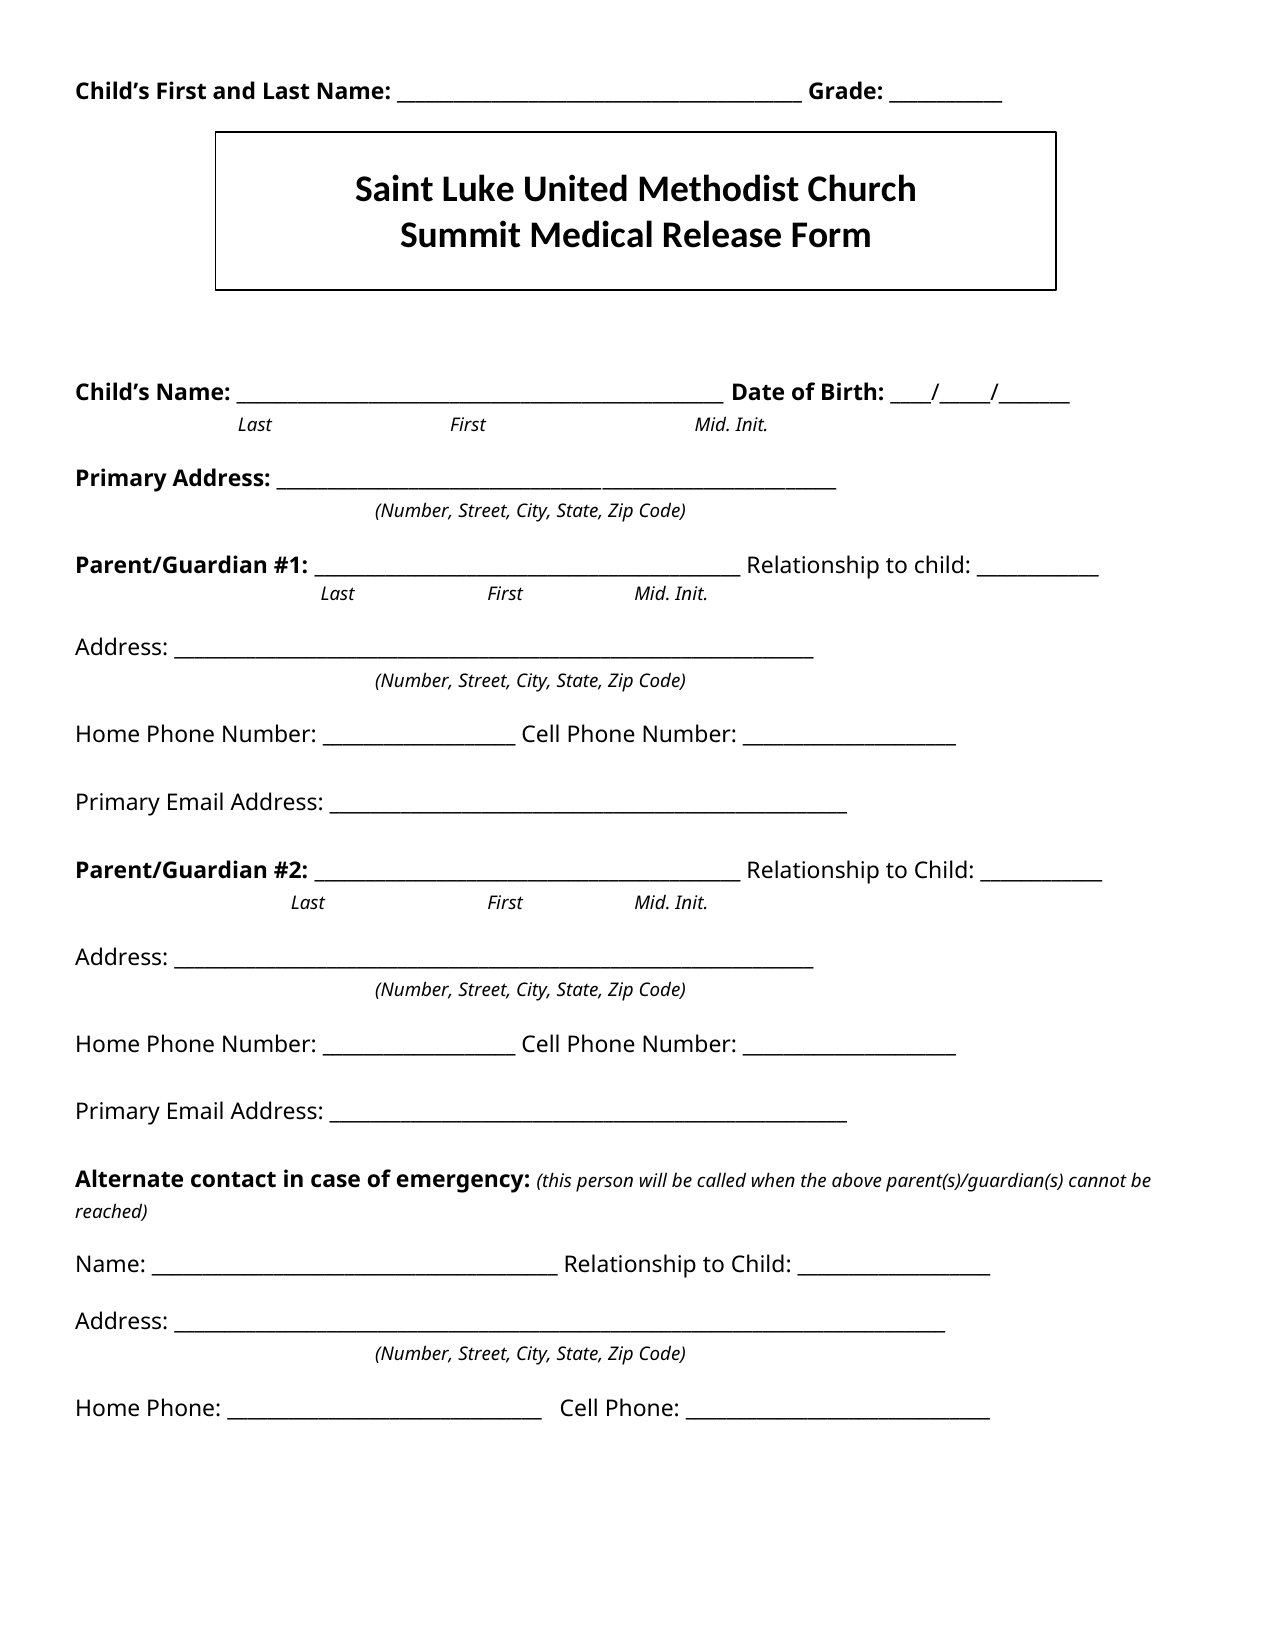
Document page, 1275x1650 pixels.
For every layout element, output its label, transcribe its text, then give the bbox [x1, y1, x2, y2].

text Primary Address: _______________________________________________________ [75, 462, 1200, 493]
text Address: _______________________________________________________________ [75, 631, 1200, 662]
text Child’s First and Last Name: ___________________________________________ Grade: ____________ [75, 75, 1200, 106]
text (Number, Street, City, State, Zip Code) [75, 667, 1200, 693]
text Primary Email Address: ___________________________________________________ [75, 1095, 1200, 1126]
text Last First Mid. Init. [75, 412, 1200, 437]
text Parent/Guardian #2: __________________________________________ Relationship to Child: ____________ [75, 853, 1200, 885]
text Home Phone Number: ___________________ Cell Phone Number: _____________________ [75, 718, 1200, 749]
text (Number, Street, City, State, Zip Code) [75, 498, 1200, 523]
text Primary Email Address: ___________________________________________________ [75, 786, 1200, 817]
text Address: ____________________________________________________________________________ [75, 1305, 1200, 1336]
text Last First Mid. Init. [75, 580, 1200, 606]
text Parent/Guardian #1: __________________________________________ Relationship to child: ____________ [75, 549, 1200, 580]
text Child’s Name: ________________________________________________ Date of Birth: ____/_____/_______ [75, 376, 1200, 407]
text Last First Mid. Init. [75, 889, 1200, 915]
text Name: ________________________________________ Relationship to Child: ___________________ [75, 1248, 1200, 1279]
text Home Phone Number: ___________________ Cell Phone Number: _____________________ [75, 1027, 1200, 1059]
text Address: _______________________________________________________________ [75, 941, 1200, 972]
text (Number, Street, City, State, Zip Code) [75, 976, 1200, 1002]
text Home Phone: _______________________________ Cell Phone: ______________________________ [75, 1392, 1200, 1423]
text (Number, Street, City, State, Zip Code) [75, 1341, 1200, 1366]
text Alternate contact in case of emergency: (this person will be called when the above parent(s)/guardian(s) cannot be reached) [75, 1163, 1200, 1223]
